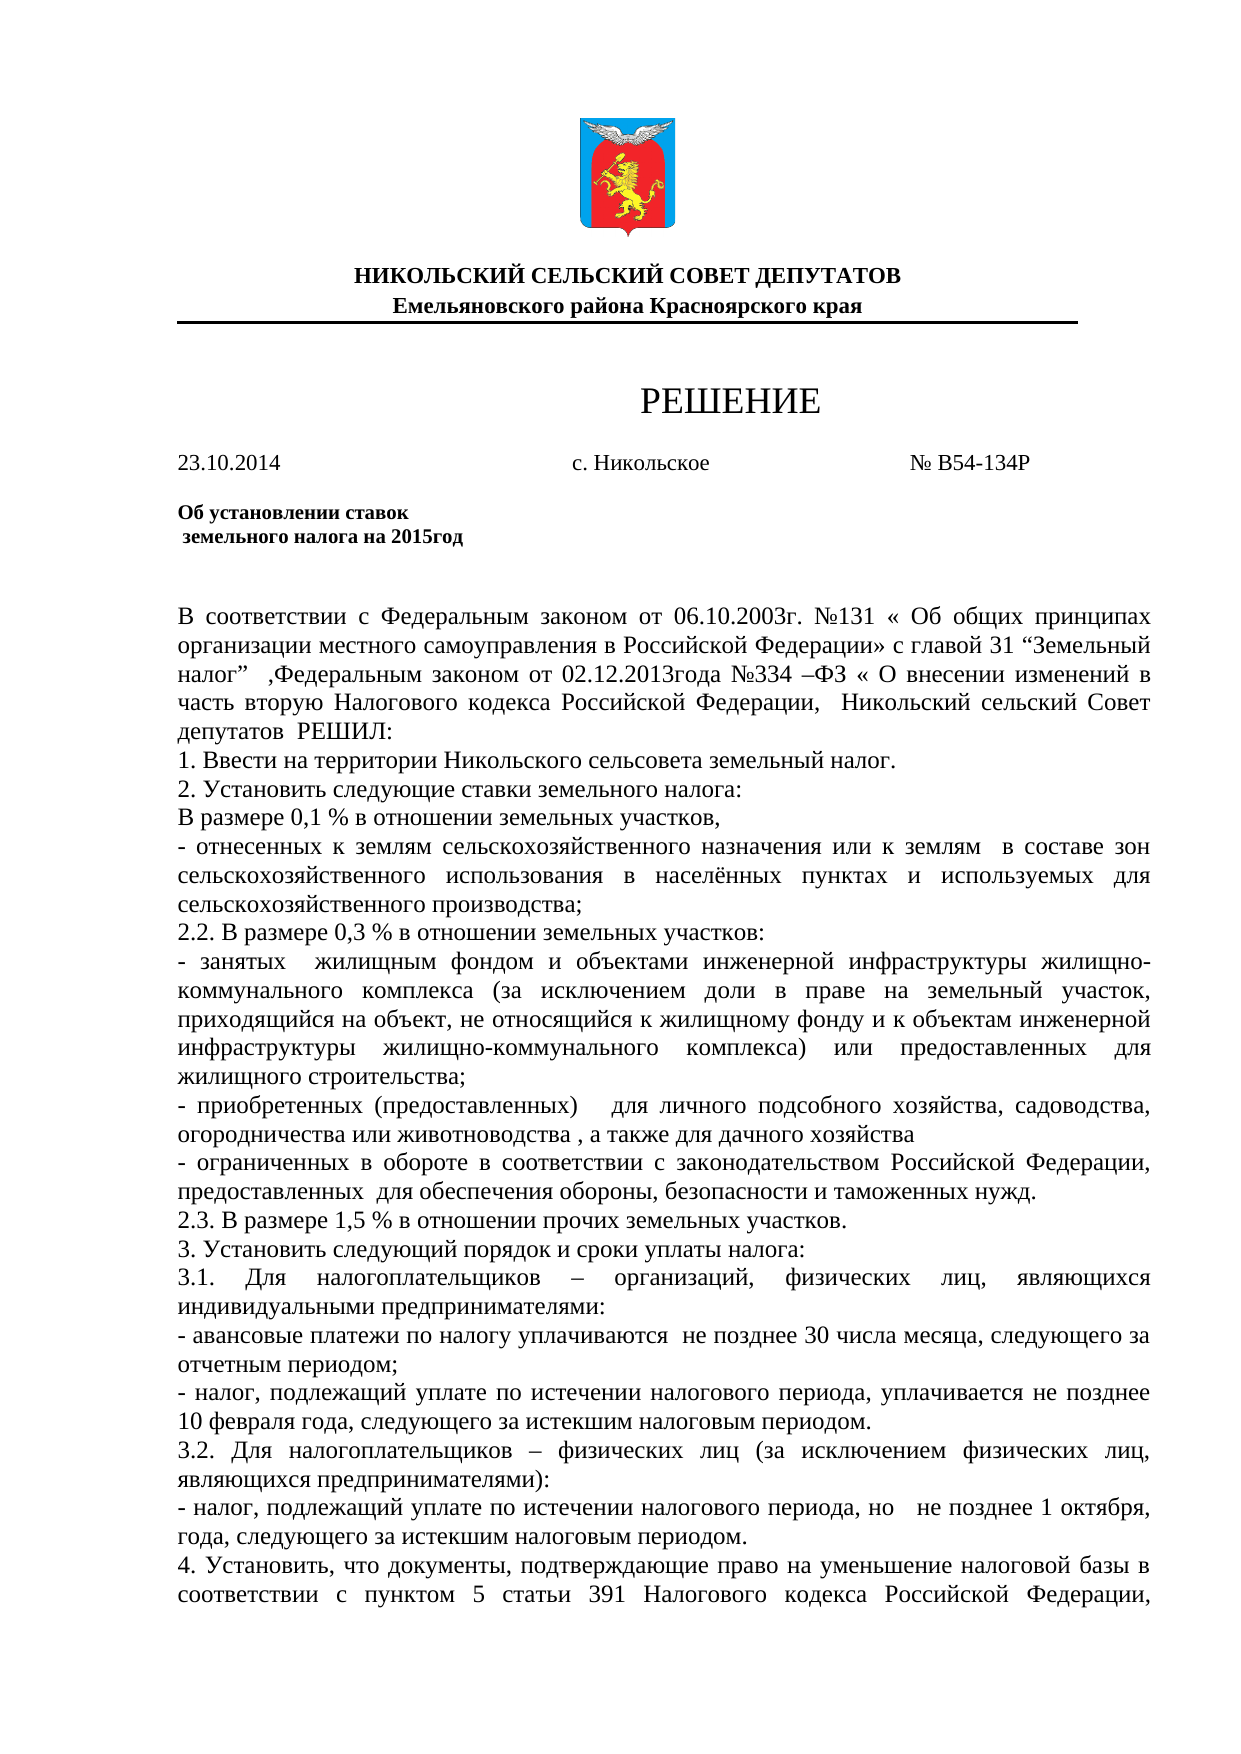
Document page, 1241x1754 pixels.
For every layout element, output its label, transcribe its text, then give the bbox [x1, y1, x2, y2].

text 1. Ввести на территории Никольского сельсовета земельный налог. [177, 745, 1152, 774]
text Об установлении ставок [177, 500, 1152, 524]
text НИКОЛЬСКИЙ СЕЛЬСКИЙ СОВЕТ ДЕПУТАТОВ [177, 262, 1078, 288]
text 23.10.2014 с. Никольское № В54-134Р [177, 449, 1078, 475]
text Емельяновского района Красноярского края [177, 292, 1078, 321]
text - занятых жилищным фондом и объектами инженерной инфраструктуры жилищно-коммунального комплекса (за исключением доли в праве на земельный участок, приходящийся на объект, не относящийся к жилищному фонду и к объектам инженерной инфраструктуры жилищно-коммунального комплекса) или предоставленных для жилищного строительства; [177, 946, 1152, 1090]
text - авансовые платежи по налогу уплачиваются не позднее 30 числа месяца, следующего за отчетным периодом; [177, 1320, 1152, 1377]
text - отнесенных к землям сельскохозяйственного назначения или к землям в составе зон сельскохозяйственного использования в населённых пунктах и используемых для сельскохозяйственного производства; [177, 831, 1152, 917]
text В размере 0,1 % в отношении земельных участков, [177, 802, 1152, 831]
text 2.3. В размере 1,5 % в отношении прочих земельных участков. [177, 1205, 1152, 1234]
text 3.2. Для налогоплательщиков – физических лиц (за исключением физических лиц, являющихся предпринимателями): [177, 1435, 1152, 1492]
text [177, 1550, 1152, 1607]
text В соответствии с Федеральным законом от 06.10.2003г. №131 « Об общих принципах организации местного самоуправления в Российской Федерации» с главой 31 “Земельный налог” ,Федеральным законом от 02.12.2013года №334 –ФЗ « О внесении изменений в часть вторую Налогового кодекса Российской Федерации, Никольский сельский Совет депутатов РЕШИЛ: [177, 601, 1152, 745]
text - ограниченных в обороте в соответствии с законодательством Российской Федерации, предоставленных для обеспечения обороны, безопасности и таможенных нужд. [177, 1147, 1152, 1205]
text - налог, подлежащий уплате по истечении налогового периода, но не позднее 1 октября, года, следующего за истекшим налоговым периодом. [177, 1492, 1152, 1550]
text земельного налога на 2015год [177, 524, 1152, 548]
text 2. Установить следующие ставки земельного налога: [177, 774, 1152, 802]
text РЕШЕНИЕ [177, 378, 1078, 422]
text 3. Установить следующий порядок и сроки уплаты налога: [177, 1234, 1152, 1262]
text - приобретенных (предоставленных) для личного подсобного хозяйства, садоводства, огородничества или животноводства , а также для дачного хозяйства [177, 1090, 1152, 1147]
text - налог, подлежащий уплате по истечении налогового периода, уплачивается не позднее 10 февраля года, следующего за истекшим налоговым периодом. [177, 1377, 1152, 1435]
text 3.1. Для налогоплательщиков – организаций, физических лиц, являющихся индивидуальными предпринимателями: [177, 1262, 1152, 1320]
text 2.2. В размере 0,3 % в отношении земельных участков: [177, 917, 1152, 946]
